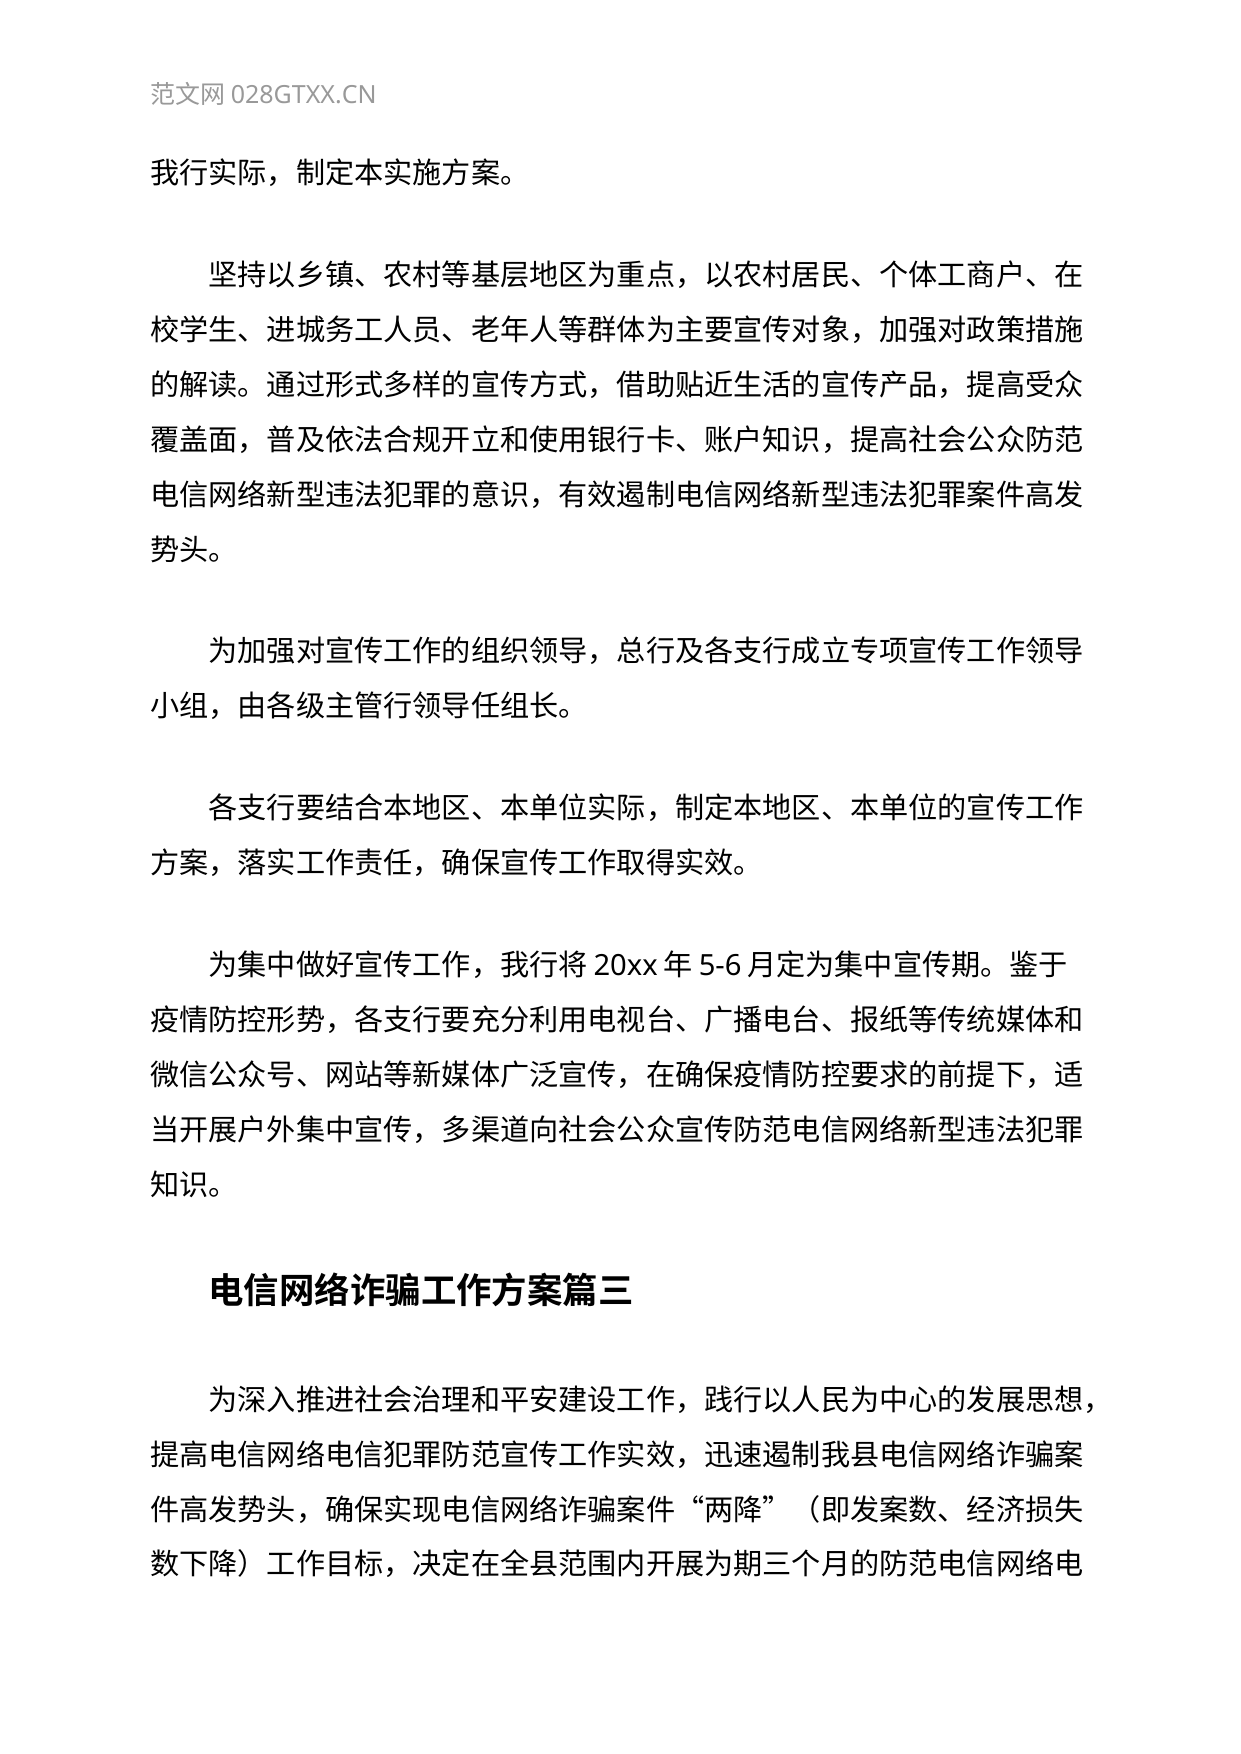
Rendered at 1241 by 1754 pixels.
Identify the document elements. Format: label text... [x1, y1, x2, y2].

text 各支行要结合本地区、本单位实际，制定本地区、本单位的宣传工作方案，落实工作责任，确保宣传工作取得实效。 [150, 785, 1090, 882]
text 为集中做好宣传工作，我行将20xx年5-6月定为集中宣传期。鉴于疫情防控形势，各支行要充分利用电视台、广播电台、报纸等传统媒体和微信公众号、网站等新媒体广泛宣传，在确保疫情防控要求的前提下，适当开展户外集中宣传，多渠道向社会公众宣传防范电信网络新型违法犯罪知识。 [150, 941, 1090, 1203]
text 电信网络诈骗工作方案篇三 [150, 1263, 1090, 1314]
text 坚持以乡镇、农村等基层地区为重点，以农村居民、个体工商户、在校学生、进城务工人员、老年人等群体为主要宣传对象，加强对政策措施的解读。通过形式多样的宣传方式，借助贴近生活的宣传产品，提高受众覆盖面，普及依法合规开立和使用银行卡、账户知识，提高社会公众防范电信网络新型违法犯罪的意识，有效遏制电信网络新型违法犯罪案件高发势头。 [150, 252, 1090, 568]
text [150, 1376, 1090, 1583]
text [150, 150, 1090, 192]
text 为加强对宣传工作的组织领导，总行及各支行成立专项宣传工作领导小组，由各级主管行领导任组长。 [150, 628, 1090, 725]
